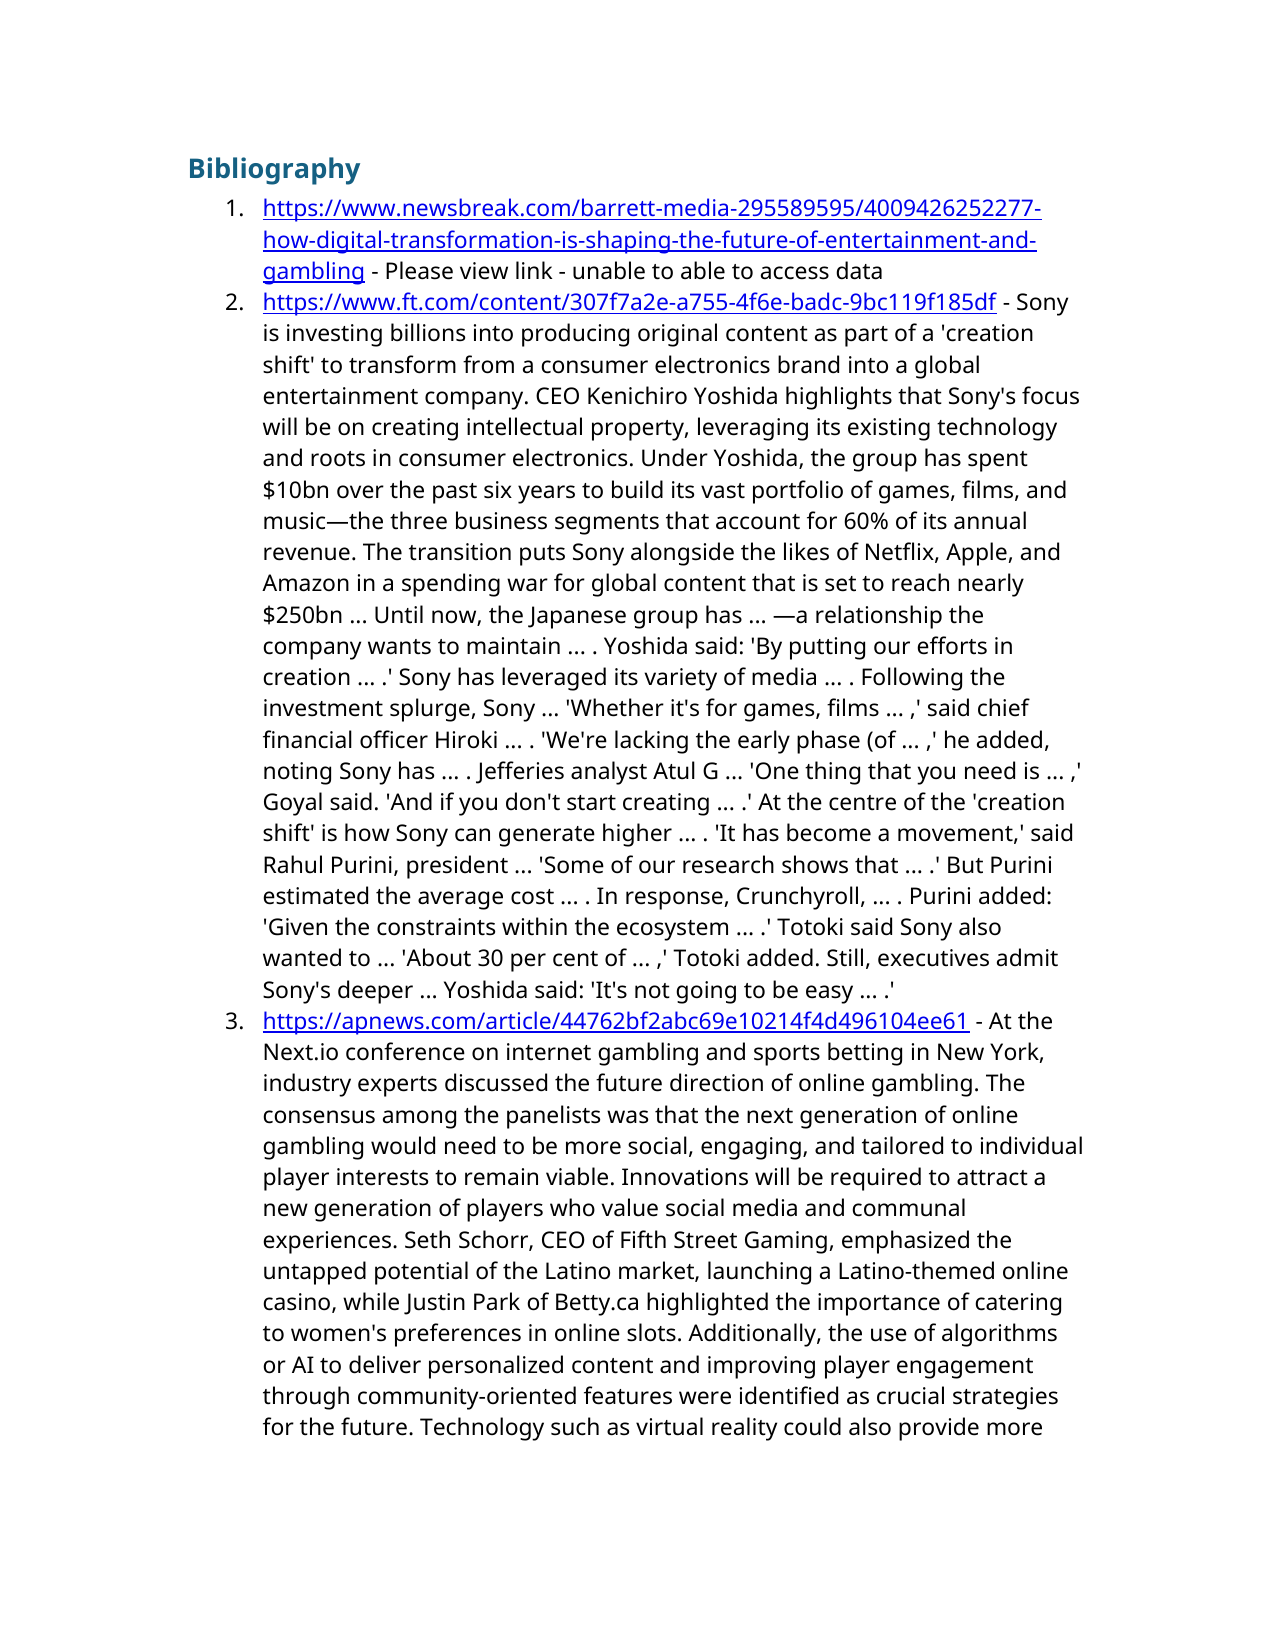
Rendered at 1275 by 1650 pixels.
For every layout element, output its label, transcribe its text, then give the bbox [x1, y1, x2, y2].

list https://www.newsbreak.com/barrett-media-295589595/4009426252277-how-digital-transformation-is-shaping-the-future-of-entertainment-and-gambling - Please view link - unable to able to access data [225, 192, 1087, 286]
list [225, 1005, 1087, 1442]
list https://www.ft.com/content/307f7a2e-a755-4f6e-badc-9bc119f185df - Sony is investing billions into producing original content as part of a 'creation shift' to transform from a consumer electronics brand into a global entertainment company. CEO Kenichiro Yoshida highlights that Sony's focus will be on creating intellectual property, leveraging its existing technology and roots in consumer electronics. Under Yoshida, the group has spent $10bn over the past six years to build its vast portfolio of games, films, and music—the three business segments that account for 60% of its annual revenue. The transition puts Sony alongside the likes of Netflix, Apple, and Amazon in a spending war for global content that is set to reach nearly $250bn ... Until now, the Japanese group has ... —a relationship the company wants to maintain ... . Yoshida said: 'By putting our efforts in creation ... .' Sony has leveraged its variety of media ... . Following the investment splurge, Sony ... 'Whether it's for games, films ... ,' said chief financial officer Hiroki ... . 'We're lacking the early phase (of ... ,' he added, noting Sony has ... . Jefferies analyst Atul G ... 'One thing that you need is ... ,' Goyal said. 'And if you don't start creating ... .' At the centre of the 'creation shift' is how Sony can generate higher ... . 'It has become a movement,' said Rahul Purini, president ... 'Some of our research shows that ... .' But Purini estimated the average cost ... . In response, Crunchyroll, ... . Purini added: 'Given the constraints within the ecosystem ... .' Totoki said Sony also wanted to ... 'About 30 per cent of ... ,' Totoki added. Still, executives admit Sony's deeper ... Yoshida said: 'It's not going to be easy ... .' [225, 286, 1087, 1005]
subtitle Bibliography [187, 150, 1087, 187]
